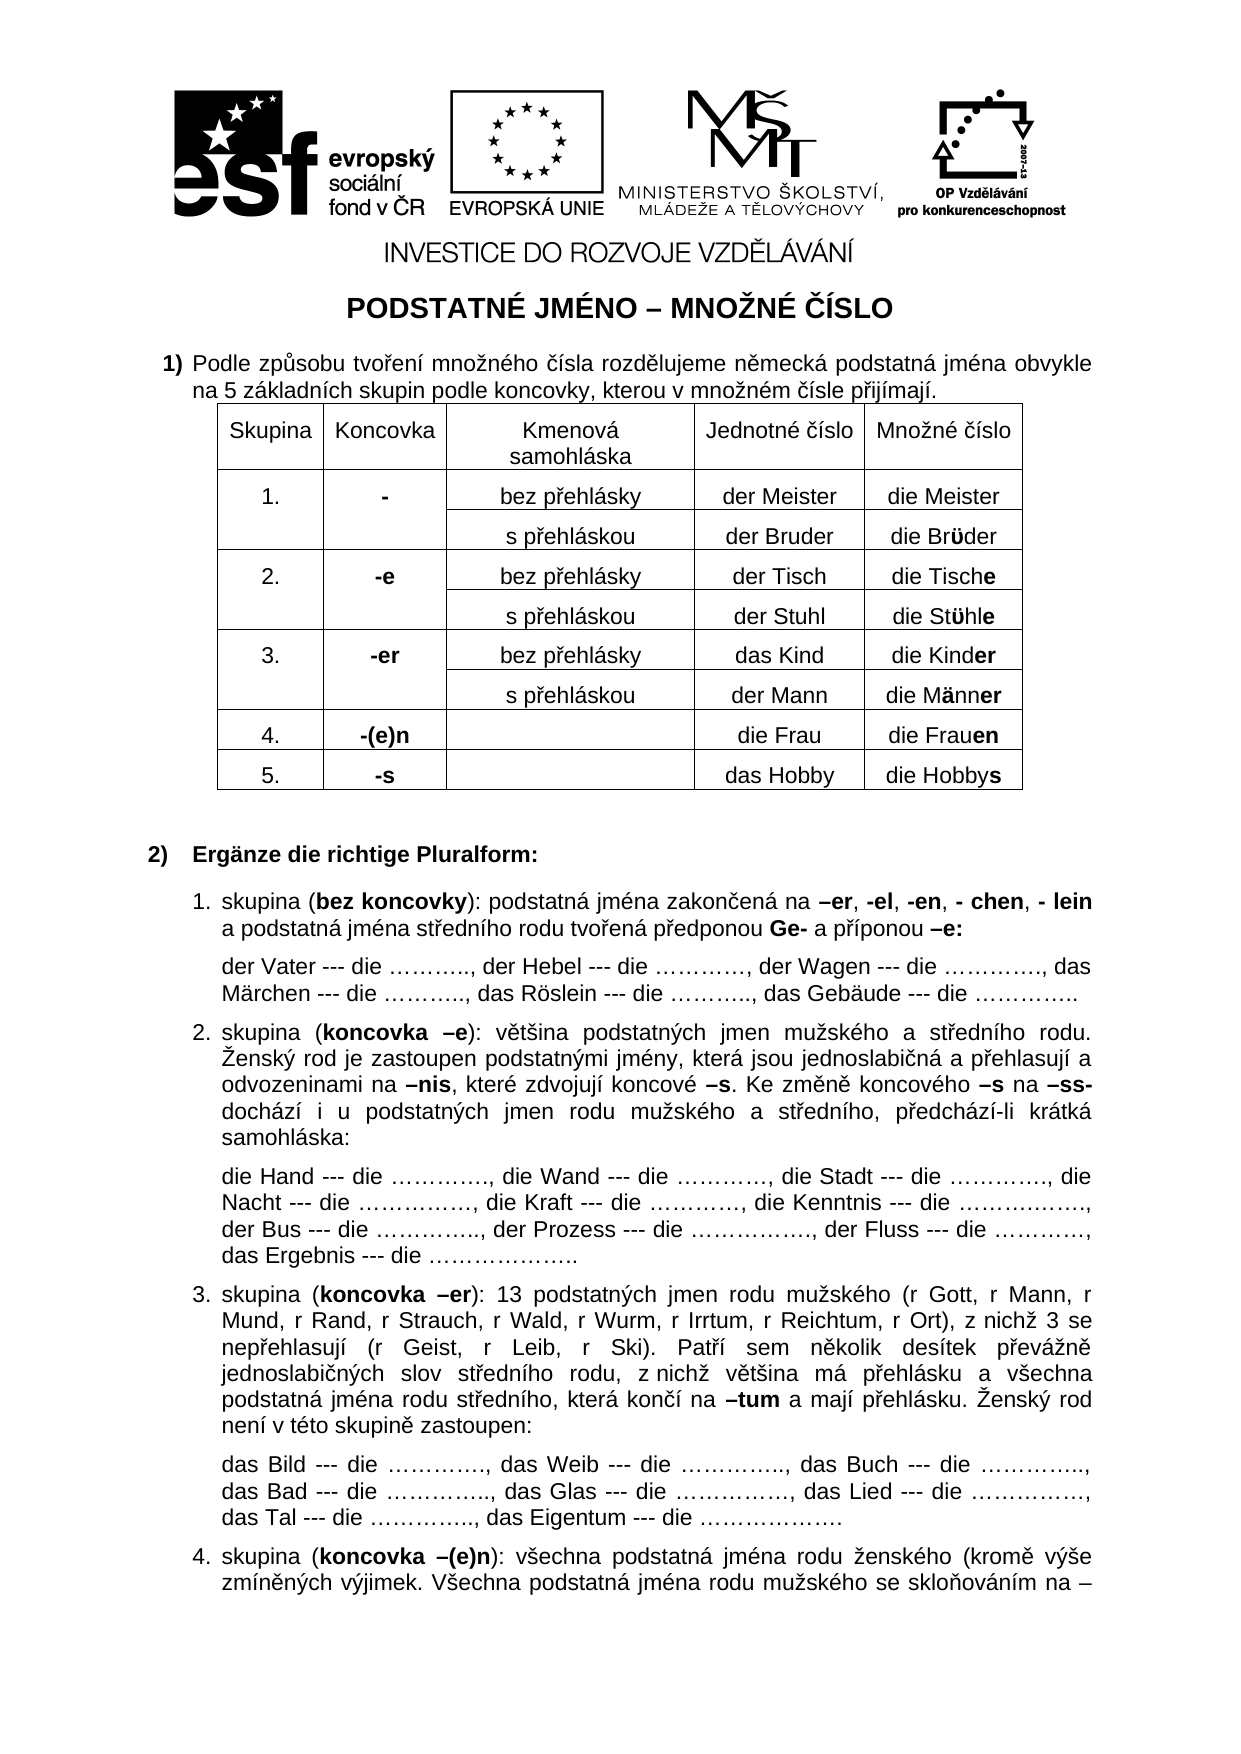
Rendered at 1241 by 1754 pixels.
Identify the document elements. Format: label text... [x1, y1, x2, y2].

list skupina (koncovka –e): většina podstatných jmen mužského a středního rodu. Ženský rod je zastoupen podstatnými jmény, která jsou jednoslabičná a přehlasují a odvozeninami na –nis, které zdvojují koncové –s. Ke změně koncového –s na –ss- dochází i u podstatných jmen rodu mužského a středního, předchází-li krátká samohláska: [192, 1018, 1093, 1150]
table_cell bez přehlásky [447, 550, 694, 589]
table_cell s přehláskou [447, 670, 694, 709]
table_cell die Tische [865, 550, 1022, 589]
table_cell die Männer [865, 670, 1022, 709]
table_cell 4. [218, 710, 323, 749]
text das Bild --- die …………., das Weib --- die ………….., das Buch --- die ………….., das Bad --- die ………….., das Glas --- die ……………, das Lied --- die ……………, das Tal --- die ………….., das Eigentum --- die ………………. [221, 1451, 1093, 1530]
table_cell die Frau [695, 710, 864, 749]
table_cell -s [324, 750, 446, 788]
table_cell -er [324, 630, 446, 709]
table_cell der Tisch [695, 550, 864, 589]
text die Hand --- die …………., die Wand --- die …………, die Stadt --- die …………., die Nacht --- die ……………, die Kraft --- die …………, die Kenntnis --- die ……….……., der Bus --- die ………….., der Prozess --- die ……………., der Fluss --- die …………, das Ergebnis --- die ……………….. [221, 1163, 1093, 1268]
table_cell bez přehlásky [447, 470, 694, 509]
table_cell -e [324, 550, 446, 629]
table_header Množné číslo [865, 404, 1022, 469]
table_cell der Meister [695, 470, 864, 509]
table_cell der Bruder [695, 510, 864, 549]
table_cell die Hobbys [865, 750, 1022, 788]
table_cell s přehláskou [447, 510, 694, 549]
table_header Jednotné číslo [695, 404, 864, 469]
table_cell die Brϋder [865, 510, 1022, 549]
table_cell 2. [218, 550, 323, 629]
list skupina (koncovka –er): 13 podstatných jmen rodu mužského (r Gott, r Mann, r Mund, r Rand, r Strauch, r Wald, r Wurm, r Irrtum, r Reichtum, r Ort), z nichž 3 se nepřehlasují (r Geist, r Leib, r Ski). Patří sem několik desítek převážně jednoslabičných slov středního rodu, z nichž většina má přehlásku a všechna podstatná jména rodu středního, která končí na –tum a mají přehlásku. Ženský rod není v této skupině zastoupen: [192, 1281, 1093, 1439]
table_cell der Mann [695, 670, 864, 709]
table_cell 3. [218, 630, 323, 709]
table_cell die Meister [865, 470, 1022, 509]
list skupina (bez koncovky): podstatná jména zakončená na –er, -el, -en, - chen, - lein a podstatná jména středního rodu tvořená předponou Ge- a příponou –e: [192, 888, 1093, 941]
text 2) Ergänze die richtige Pluralform: [148, 841, 1093, 867]
table_cell - [324, 470, 446, 549]
table_cell der Stuhl [695, 590, 864, 629]
table_cell [447, 750, 694, 788]
table_cell 5. [218, 750, 323, 788]
text der Vater --- die ……….., der Hebel --- die …………, der Wagen --- die …………., das Märchen --- die ……….., das Röslein --- die ……….., das Gebäude --- die ………….. [221, 953, 1093, 1006]
table_cell bez přehlásky [447, 630, 694, 669]
table_header Kmenová samohláska [447, 404, 694, 469]
text 1) Podle způsobu tvoření množného čísla rozdělujeme německá podstatná jména obvykle na 5 základních skupin podle koncovky, kterou v množném čísle přijímají. [162, 350, 1093, 403]
table_header Skupina [218, 404, 323, 469]
table_cell s přehláskou [447, 590, 694, 629]
table_cell 1. [218, 470, 323, 549]
table_cell die Kinder [865, 630, 1022, 669]
text podstatné jméno – množné číslo [148, 291, 1093, 324]
table_cell das Kind [695, 630, 864, 669]
table_cell die Stϋhle [865, 590, 1022, 629]
table_header Koncovka [324, 404, 446, 469]
table_cell -(e)n [324, 710, 446, 749]
picture [147, 73, 1093, 279]
table_cell [447, 710, 694, 749]
table_cell das Hobby [695, 750, 864, 788]
table_cell die Frauen [865, 710, 1022, 749]
